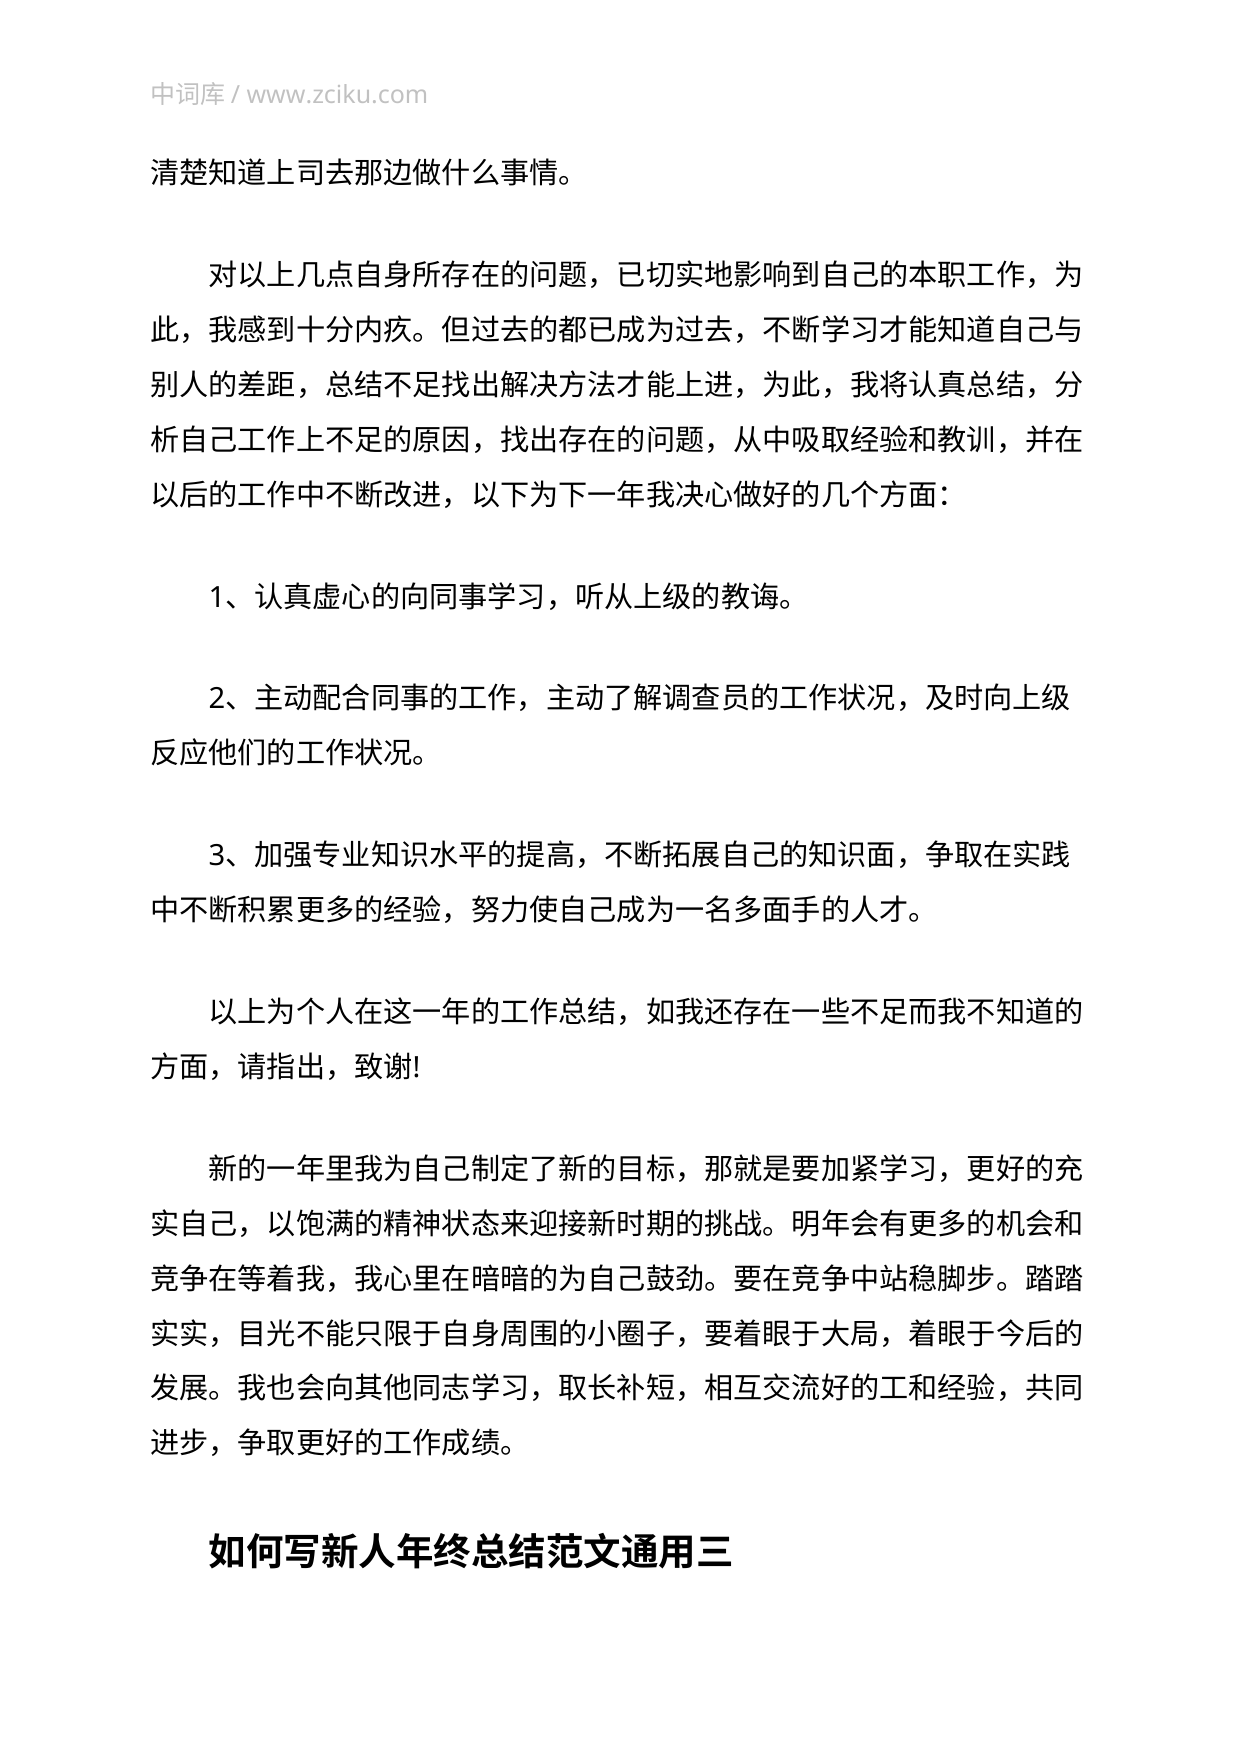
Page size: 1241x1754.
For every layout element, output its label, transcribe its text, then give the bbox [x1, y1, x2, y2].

text 对以上几点自身所存在的问题，已切实地影响到自己的本职工作，为此，我感到十分内疚。但过去的都已成为过去，不断学习才能知道自己与别人的差距，总结不足找出解决方法才能上进，为此，我将认真总结，分析自己工作上不足的原因，找出存在的问题，从中吸取经验和教训，并在以后的工作中不断改进，以下为下一年我决心做好的几个方面： [150, 252, 1090, 514]
text 2、主动配合同事的工作，主动了解调查员的工作状况，及时向上级反应他们的工作状况。 [150, 675, 1090, 772]
text 以上为个人在这一年的工作总结，如我还存在一些不足而我不知道的方面，请指出，致谢! [150, 989, 1090, 1086]
text 1、认真虚心的向同事学习，听从上级的教诲。 [150, 573, 1090, 616]
text 如何写新人年终总结范文通用三 [150, 1522, 1090, 1576]
text 新的一年里我为自己制定了新的目标，那就是要加紧学习，更好的充实自己，以饱满的精神状态来迎接新时期的挑战。明年会有更多的机会和竞争在等着我，我心里在暗暗的为自己鼓劲。要在竞争中站稳脚步。踏踏实实，目光不能只限于自身周围的小圈子，要着眼于大局，着眼于今后的发展。我也会向其他同志学习，取长补短，相互交流好的工和经验，共同进步，争取更好的工作成绩。 [150, 1146, 1090, 1462]
text 3、加强专业知识水平的提高，不断拓展自己的知识面，争取在实践中不断积累更多的经验，努力使自己成为一名多面手的人才。 [150, 832, 1090, 929]
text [150, 150, 1090, 192]
